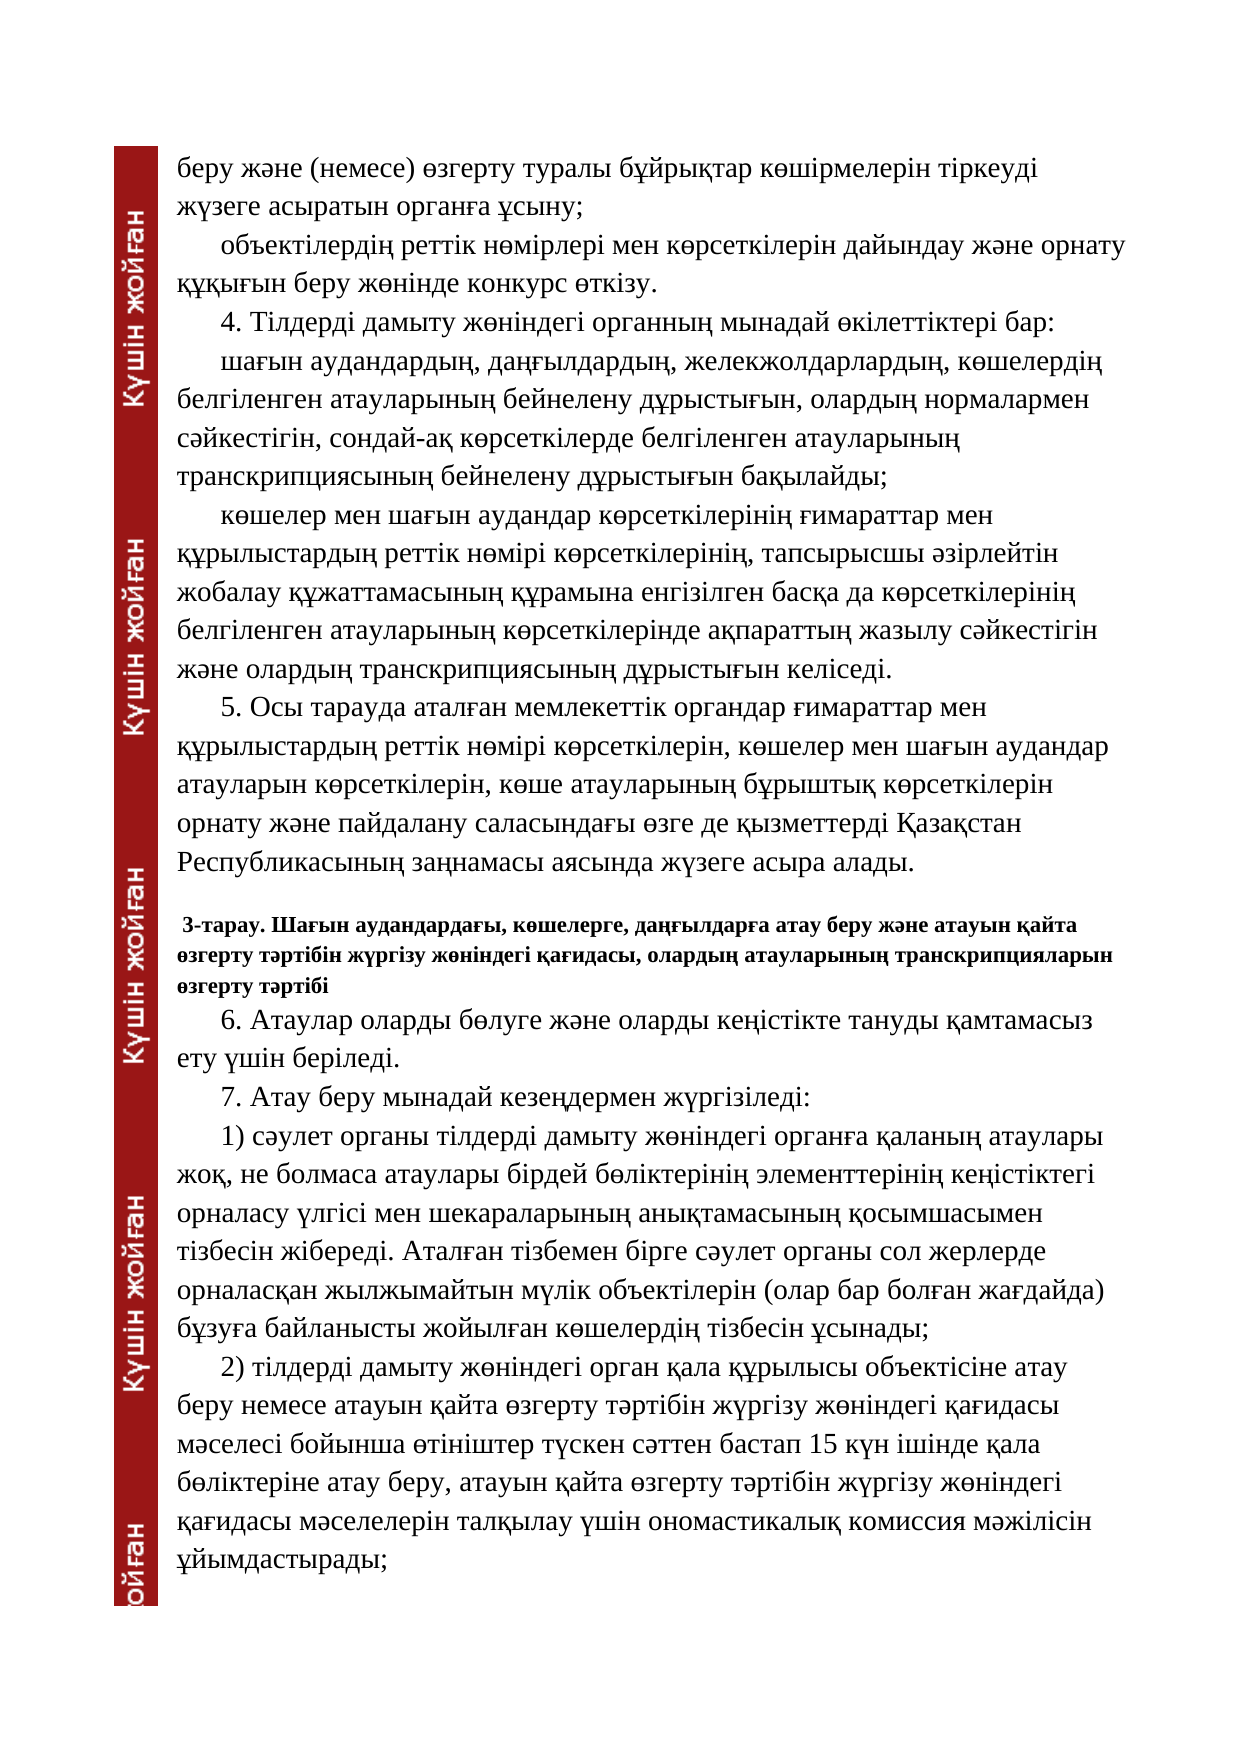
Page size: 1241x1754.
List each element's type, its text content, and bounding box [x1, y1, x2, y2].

text 3-тарау. Шағын аудандардағы, көшелерге, даңғылдарға атау беру және атауын қайта өзгерту тәртібін жүргізу жөніндегі қағидасы, олардың атауларының транскрипцияларын өзгерту тәртібі [112, 911, 1128, 998]
picture [114, 146, 158, 150]
picture [114, 1575, 158, 1606]
picture [114, 998, 158, 1002]
picture [114, 907, 158, 911]
